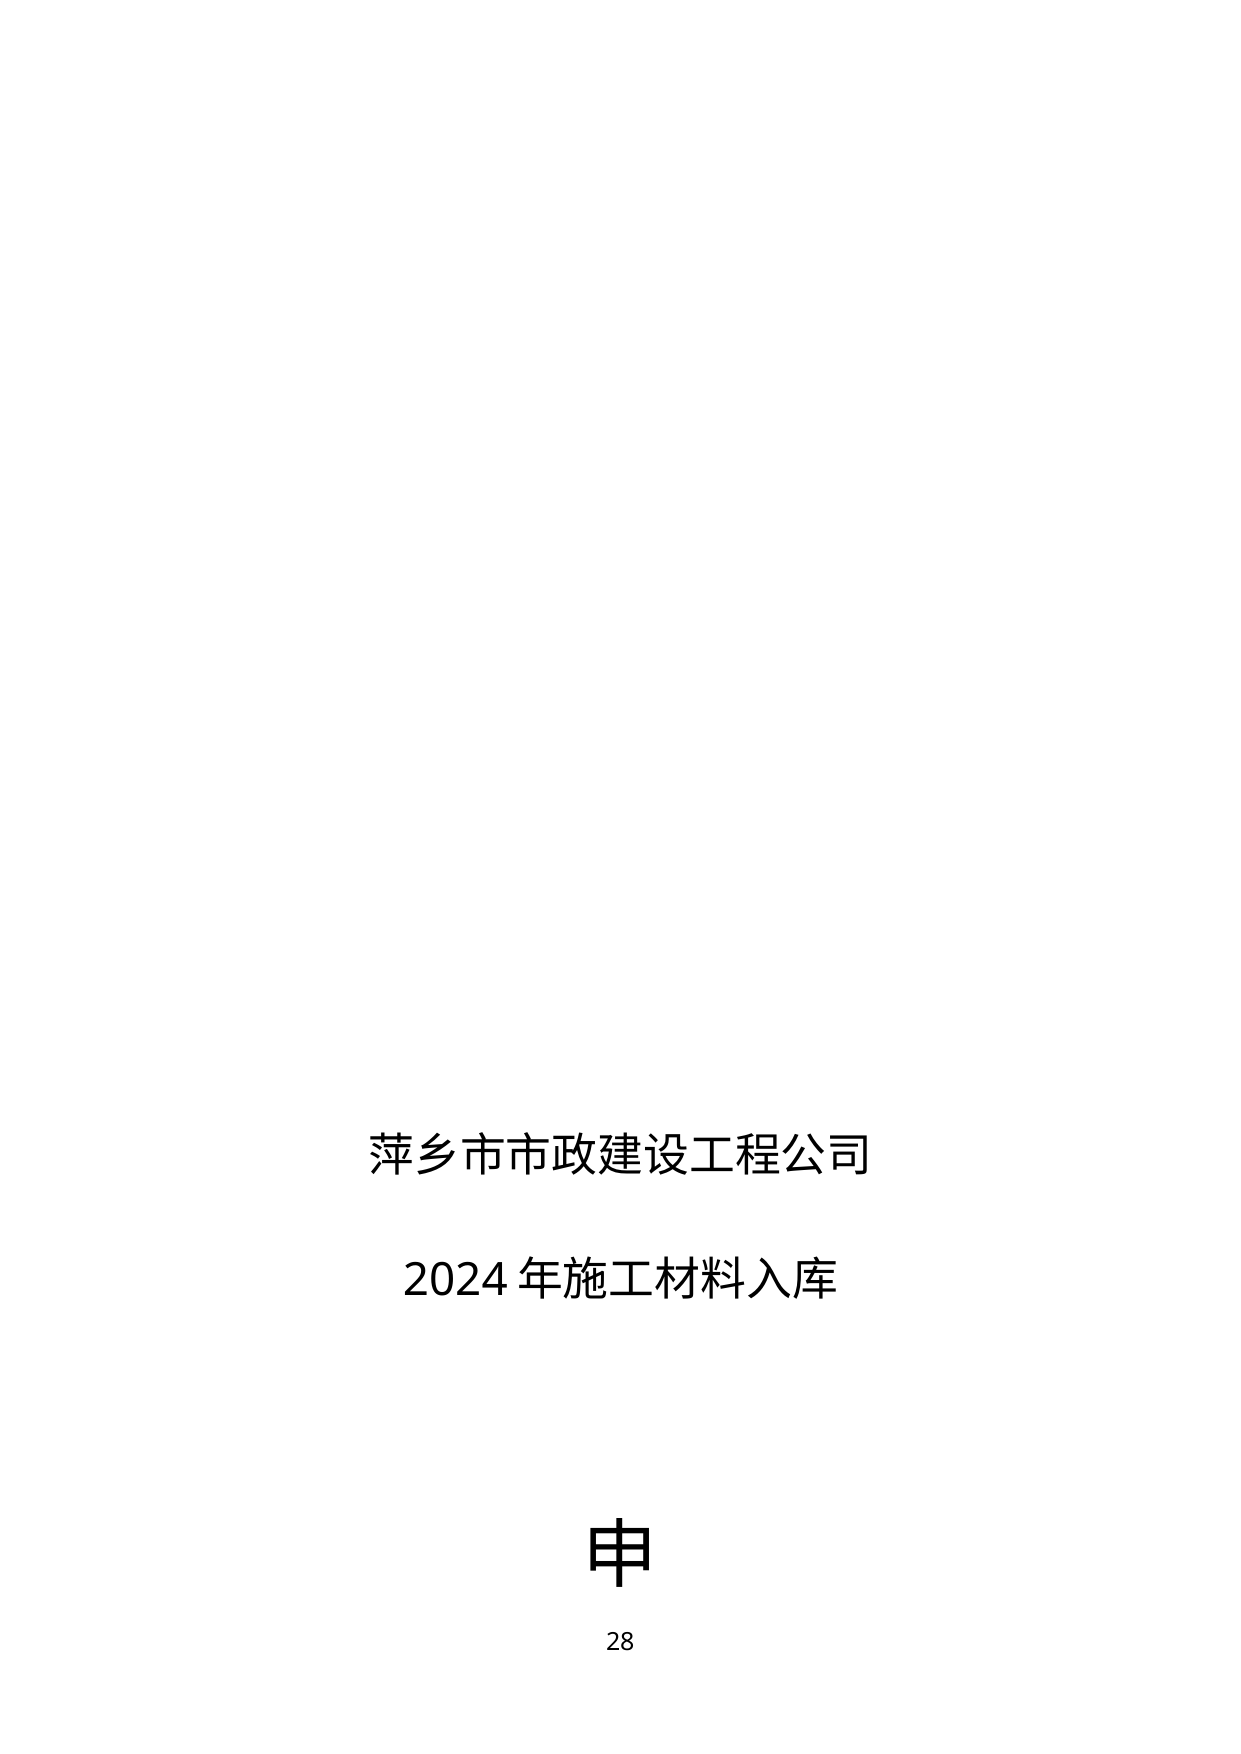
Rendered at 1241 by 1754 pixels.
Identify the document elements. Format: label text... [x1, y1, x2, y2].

text 2024年施工材料入库 [187, 1243, 1053, 1309]
text 萍乡市市政建设工程公司 [187, 1118, 1053, 1184]
text 申 [187, 1495, 1053, 1603]
